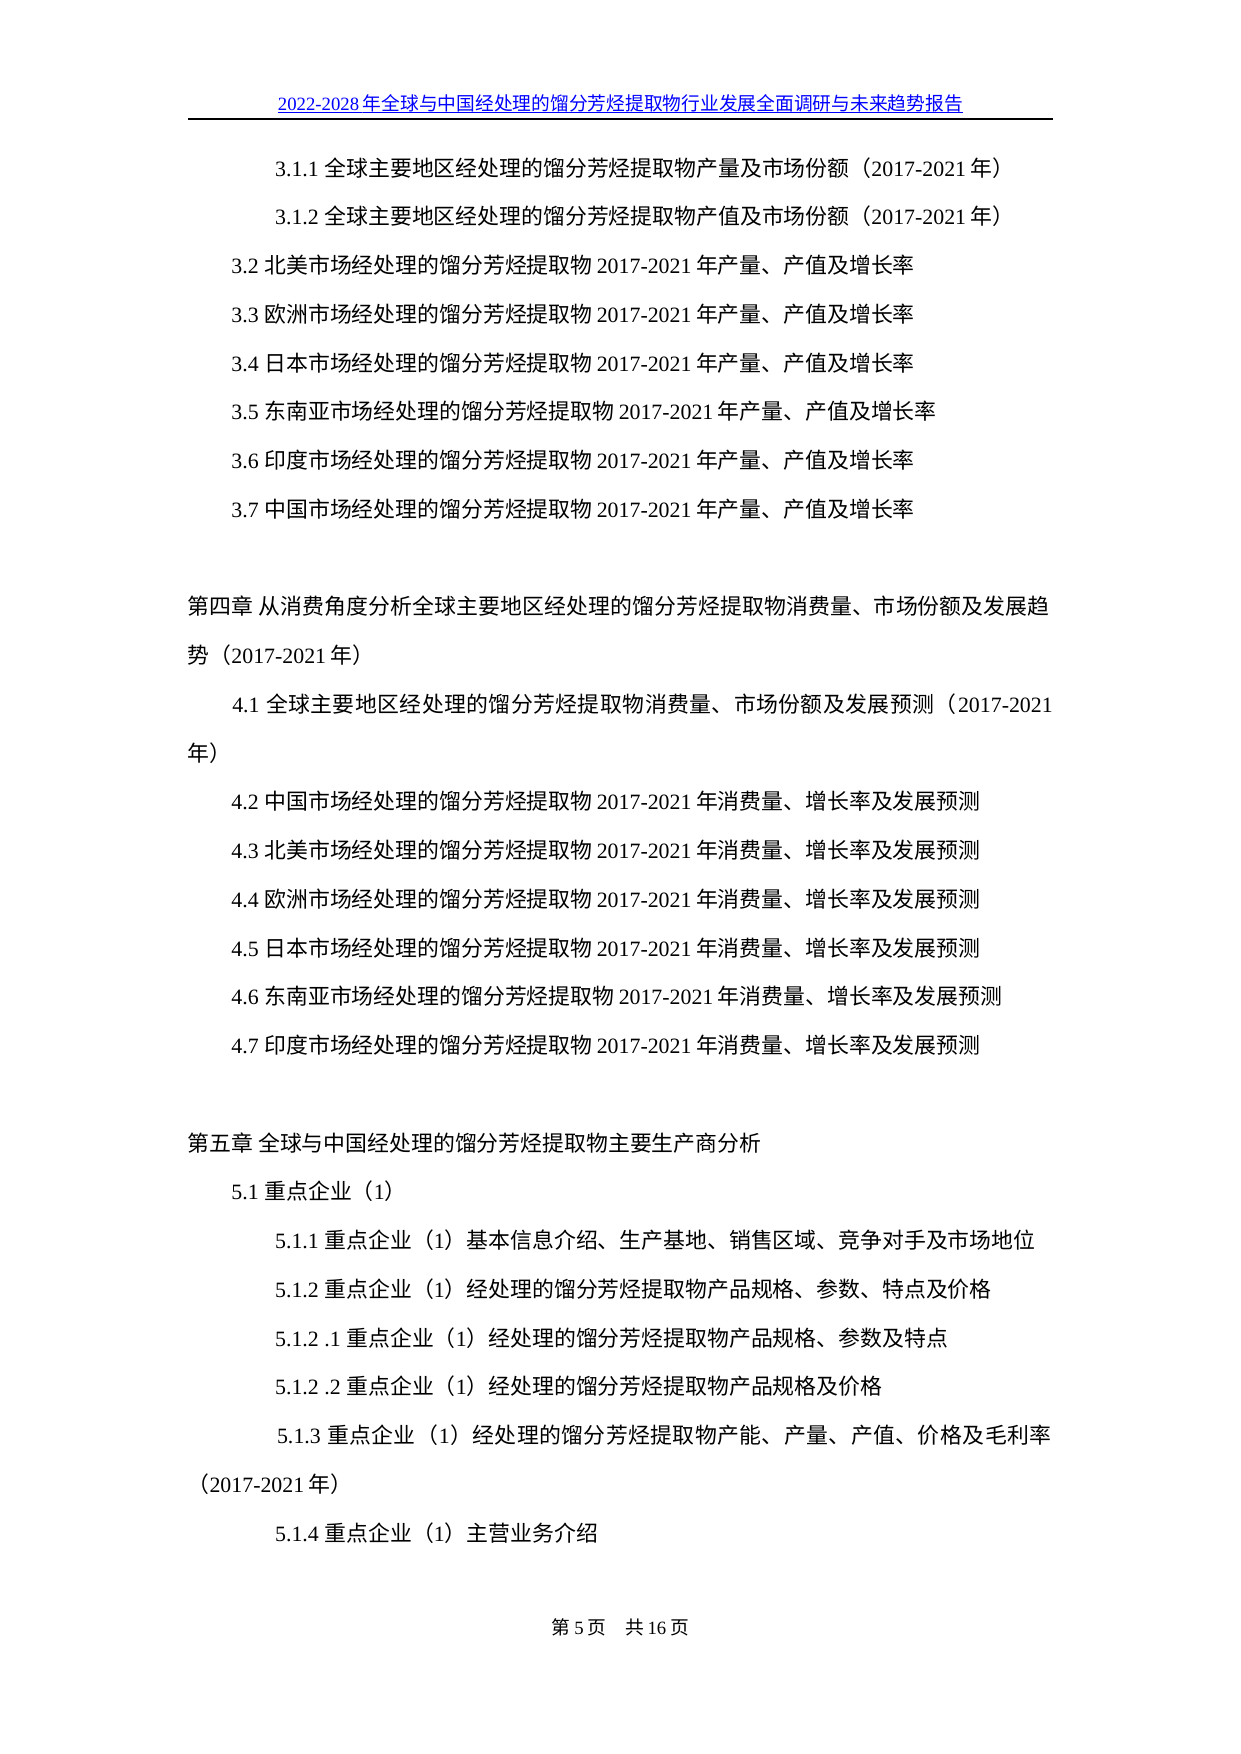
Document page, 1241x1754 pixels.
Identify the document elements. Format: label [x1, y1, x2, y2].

text [187, 150, 1053, 1548]
